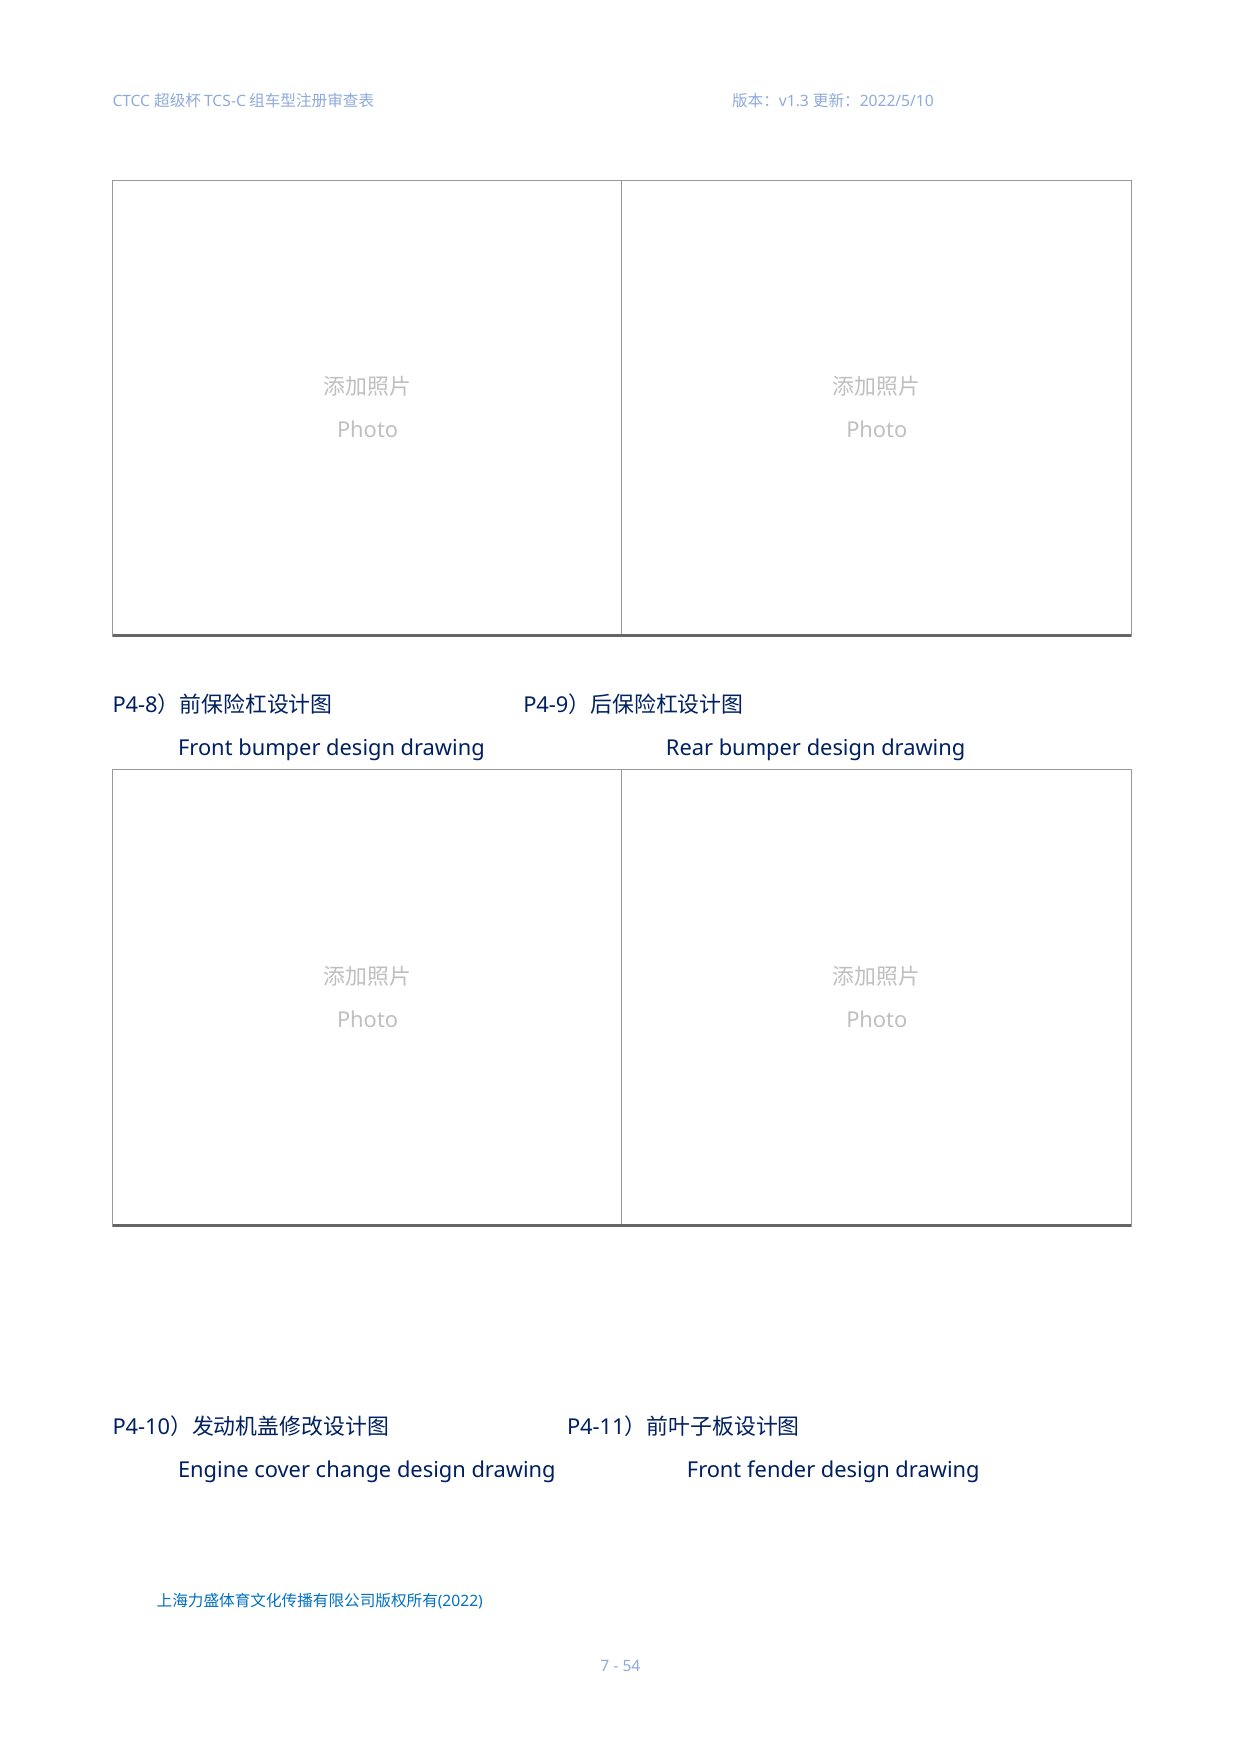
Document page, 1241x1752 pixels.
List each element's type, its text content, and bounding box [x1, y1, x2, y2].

text Front bumper design drawing Rear bumper design drawing [112, 725, 1128, 769]
table_header 添加照片 Photo [622, 181, 1131, 634]
table_header 添加照片 Photo [622, 770, 1131, 1223]
text P4-10）发动机盖修改设计图 P4-11）前叶子板设计图 [112, 1403, 1128, 1447]
text Engine cover change design drawing Front fender design drawing [112, 1447, 1128, 1491]
table_header 添加照片 Photo [113, 770, 621, 1223]
text P4-8）前保险杠设计图 P4-9）后保险杠设计图 [112, 681, 1128, 725]
table_header 添加照片 Photo [113, 181, 621, 634]
